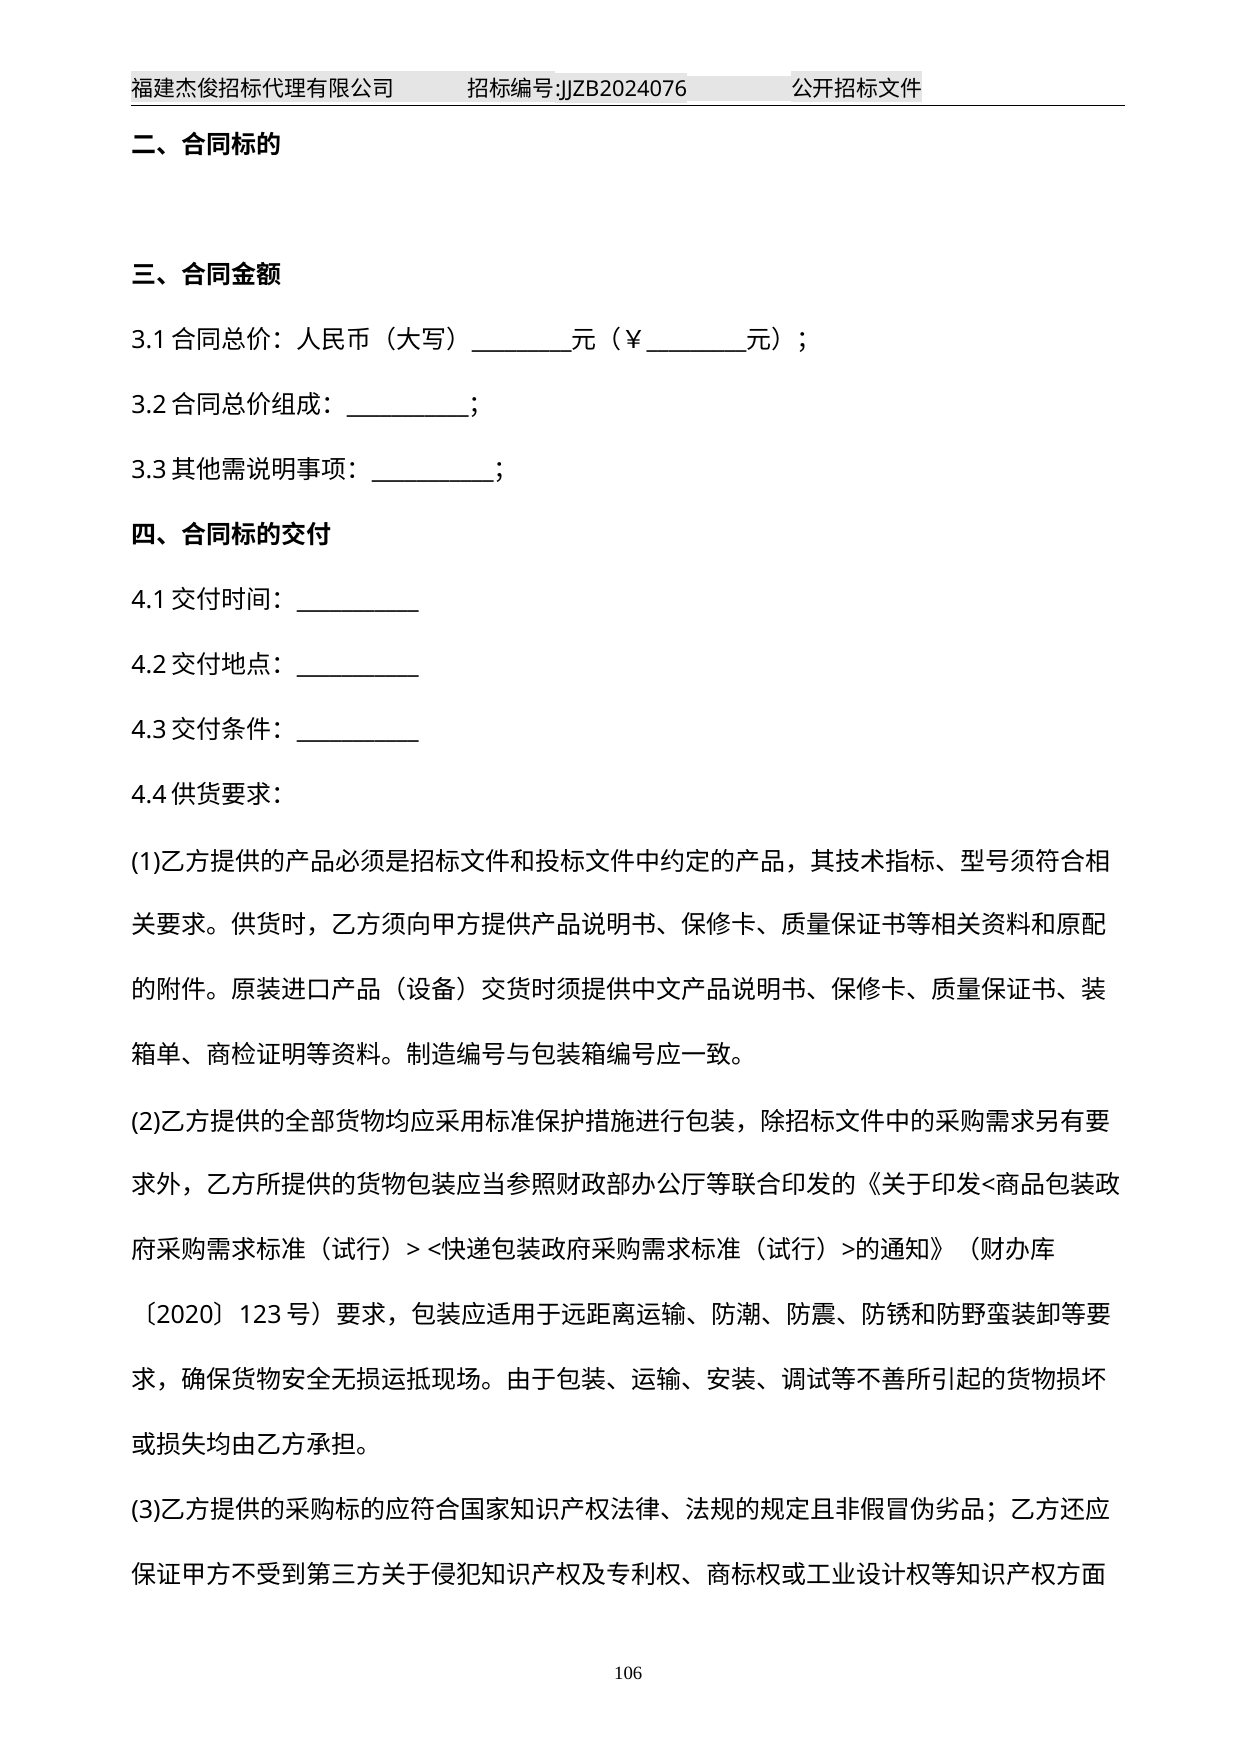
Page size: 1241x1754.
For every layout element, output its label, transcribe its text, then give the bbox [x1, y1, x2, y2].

text (2)乙方提供的全部货物均应采用标准保护措施进行包装，除招标文件中的采购需求另有要求外，乙方所提供的货物包装应当参照财政部办公厅等联合印发的《关于印发<商品包装政府采购需求标准（试行）> <快递包装政府采购需求标准（试行）>的通知》（财办库〔2020〕123号）要求，包装应适用于远距离运输、防潮、防震、防锈和防野蛮装卸等要求，确保货物安全无损运抵现场。由于包装、运输、安装、调试等不善所引起的货物损坏或损失均由乙方承担。 [131, 1087, 1125, 1477]
text 4.1交付时间：___________ [131, 567, 1125, 632]
text 4.2交付地点：___________ [131, 632, 1125, 697]
text 3.1合同总价：人民币（大写）_________元（￥_________元）； [131, 307, 1125, 372]
text 4.3交付条件：___________ [131, 697, 1125, 762]
text 二、合同标的 [131, 112, 1125, 177]
text 四、合同标的交付 [131, 502, 1125, 567]
text 4.4供货要求： [131, 762, 1125, 827]
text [131, 1477, 1125, 1607]
text 3.3其他需说明事项：___________； [131, 437, 1125, 502]
text 三、合同金额 [131, 242, 1125, 307]
text 3.2合同总价组成：___________； [131, 372, 1125, 437]
text (1)乙方提供的产品必须是招标文件和投标文件中约定的产品，其技术指标、型号须符合相关要求。供货时，乙方须向甲方提供产品说明书、保修卡、质量保证书等相关资料和原配的附件。原装进口产品（设备）交货时须提供中文产品说明书、保修卡、质量保证书、装箱单、商检证明等资料。制造编号与包装箱编号应一致。 [131, 827, 1125, 1087]
